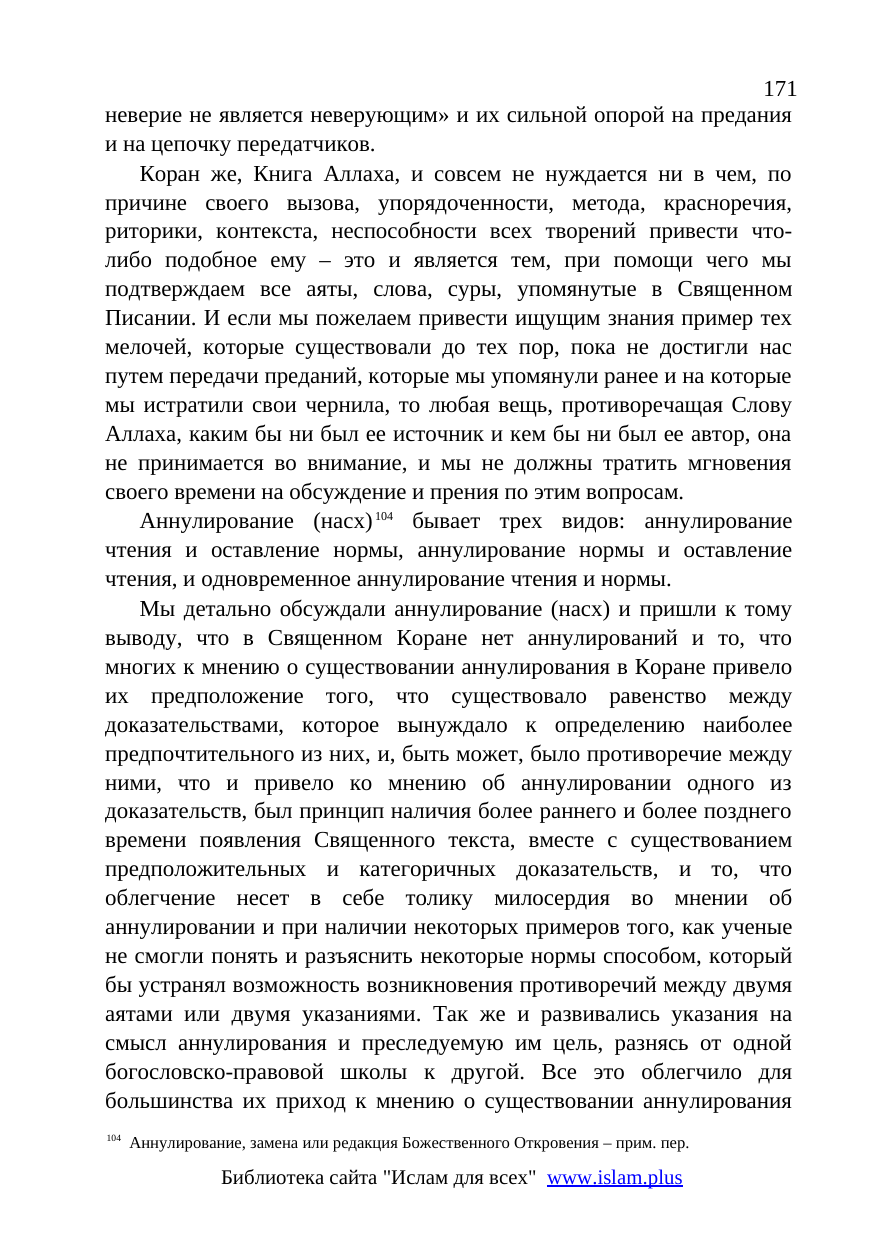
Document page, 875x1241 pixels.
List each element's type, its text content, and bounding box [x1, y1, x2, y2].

text Аннулирование (насх) бывает трех видов: аннулирование чтения и оставление нормы, аннулирование нормы и оставление чтения, и одновременное аннулирование чтения и нормы. [105, 508, 793, 592]
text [105, 595, 793, 1113]
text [105, 101, 793, 157]
text Коран же, Книга Аллаха, и совсем не нуждается ни в чем, по причине своего вызова, упорядоченности, метода, красноречия, риторики, контекста, неспособности всех творений привести что-либо подобное ему – это и является тем, при помощи чего мы подтверждаем все аяты, слова, суры, упомянутые в Священном Писании. И если мы пожелаем привести ищущим знания пример тех мелочей, которые существовали до тех пор, пока не достигли нас путем передачи преданий, которые мы упомянули ранее и на которые мы истратили свои чернила, то любая вещь, противоречащая Слову Аллаха, каким бы ни был ее источник и кем бы ни был ее автор, она не принимается во внимание, и мы не должны тратить мгновения своего времени на обсуждение и прения по этим вопросам. [105, 160, 793, 504]
